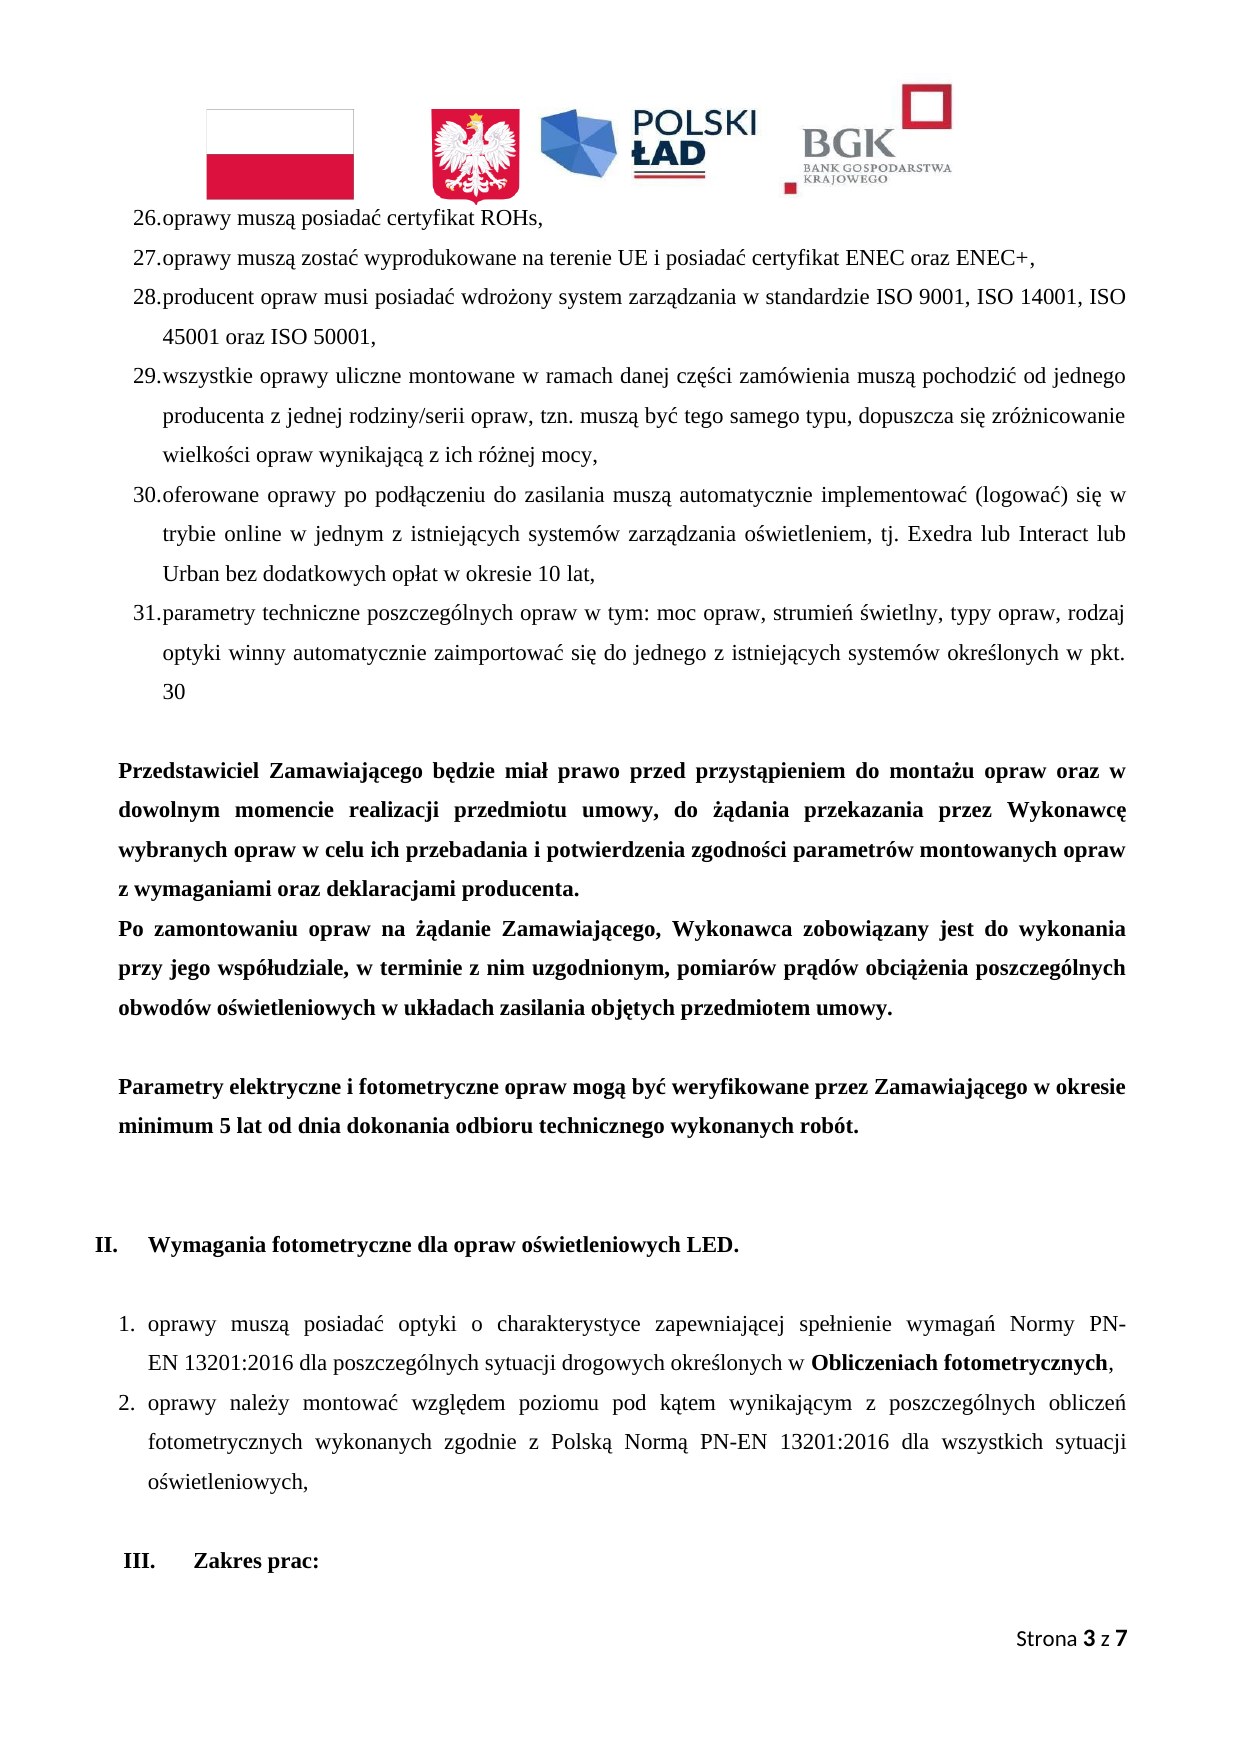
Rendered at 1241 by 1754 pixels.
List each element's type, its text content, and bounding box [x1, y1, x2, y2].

text Po zamontowaniu opraw na żądanie Zamawiającego, Wykonawca zobowiązany jest do wykonania przy jego współudziale, w terminie z nim uzgodnionym, pomiarów prądów obciążenia poszczególnych obwodów oświetleniowych w układach zasilania objętych przedmiotem umowy. [118, 915, 1127, 1020]
text Przedstawiciel Zamawiającego będzie miał prawo przed przystąpieniem do montażu opraw oraz w dowolnym momencie realizacji przedmiotu umowy, do żądania przekazania przez Wykonawcę wybranych opraw w celu ich przebadania i potwierdzenia zgodności parametrów montowanych opraw z wymaganiami oraz deklaracjami producenta. [118, 757, 1127, 902]
list Zakres prac: [156, 1547, 1127, 1573]
list producent opraw musi posiadać wdrożony system zarządzania w standardzie ISO 9001, ISO 14001, ISO 45001 oraz ISO 50001, [133, 283, 1127, 349]
picture [206, 73, 970, 205]
list oprawy muszą zostać wyprodukowane na terenie UE i posiadać certyfikat ENEC oraz ENEC+, [133, 244, 1127, 270]
text Parametry elektryczne i fotometryczne opraw mogą być weryfikowane przez Zamawiającego w okresie minimum 5 lat od dnia dokonania odbioru technicznego wykonanych robót. [118, 1073, 1127, 1139]
list wszystkie oprawy uliczne montowane w ramach danej części zamówienia muszą pochodzić od jednego producenta z jednej rodziny/serii opraw, tzn. muszą być tego samego typu, dopuszcza się zróżnicowanie wielkości opraw wynikającą z ich różnej mocy, [133, 362, 1127, 468]
list oferowane oprawy po podłączeniu do zasilania muszą automatycznie implementować (logować) się w trybie online w jednym z istniejących systemów zarządzania oświetleniem, tj. Exedra lub Interact lub Urban bez dodatkowych opłat w okresie 10 lat, [133, 481, 1127, 586]
list Wymagania fotometryczne dla opraw oświetleniowych LED. [118, 1231, 1127, 1257]
list oprawy muszą posiadać optyki o charakterystyce zapewniającej spełnienie wymagań Normy PN-EN 13201:2016 dla poszczególnych sytuacji drogowych określonych w Obliczeniach fotometrycznych, [118, 1310, 1127, 1376]
list oprawy muszą posiadać certyfikat ROHs, [133, 204, 1127, 231]
list oprawy należy montować względem poziomu pod kątem wynikającym z poszczególnych obliczeń fotometrycznych wykonanych zgodnie z Polską Normą PN-EN 13201:2016 dla wszystkich sytuacji oświetleniowych, [118, 1389, 1127, 1494]
list parametry techniczne poszczególnych opraw w tym: moc opraw, strumień świetlny, typy opraw, rodzaj optyki winny automatycznie zaimportować się do jednego z istniejących systemów określonych w pkt. 30 [133, 599, 1127, 704]
